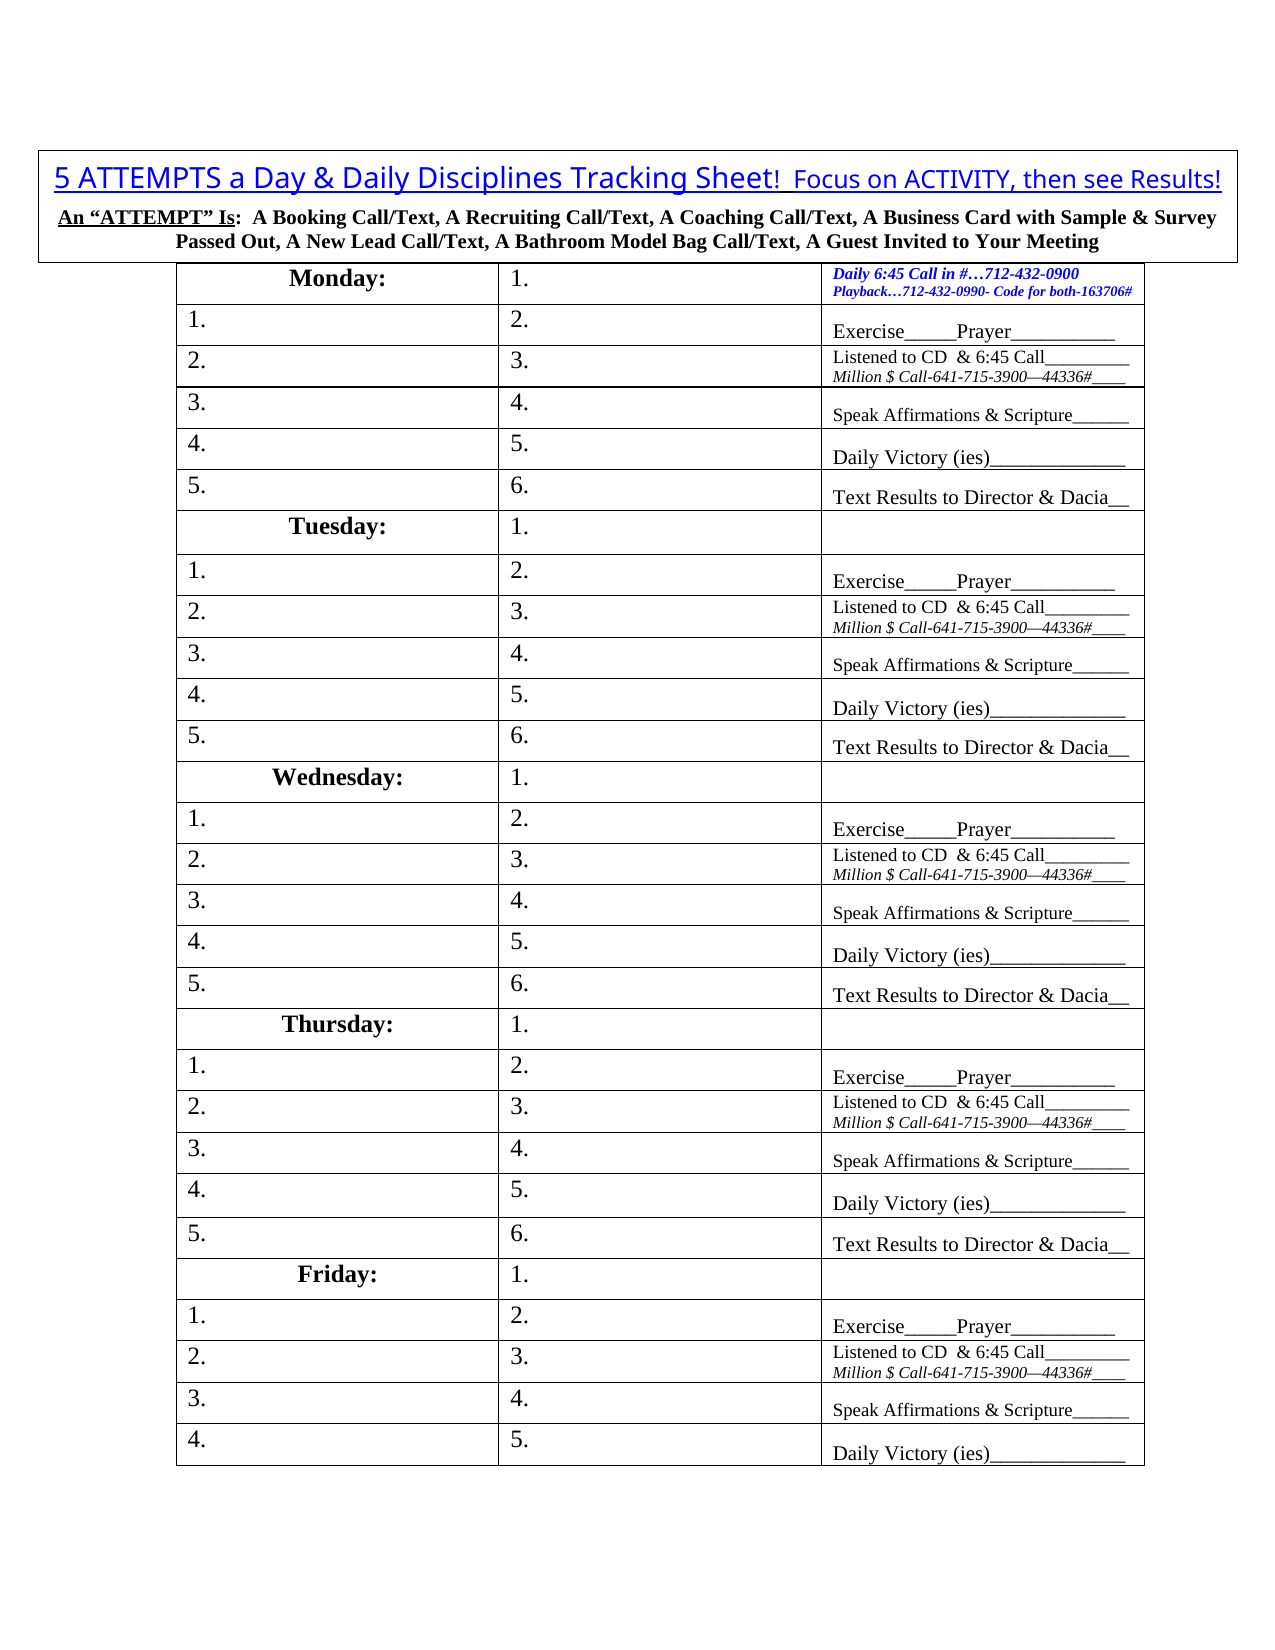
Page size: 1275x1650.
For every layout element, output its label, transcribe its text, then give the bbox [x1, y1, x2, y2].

table_cell Listened to CD & 6:45 Call_________ Million $ Call-641-715-3900—44336#____ [822, 596, 1144, 637]
table_cell Exercise_____Prayer__________ [822, 1300, 1144, 1340]
table_cell 4. [177, 679, 498, 719]
table_cell 1. [499, 264, 821, 303]
table_cell 4. [499, 1133, 821, 1173]
table_cell Text Results to Director & Dacia__ [822, 968, 1144, 1008]
table_cell Daily Victory (ies)_____________ [822, 1424, 1144, 1464]
table_cell 6. [499, 1218, 821, 1258]
table_cell 2. [177, 1341, 498, 1382]
table_cell [822, 1259, 1144, 1299]
table_cell 5. [177, 968, 498, 1008]
table_cell 2. [177, 596, 498, 637]
table_cell 5. [499, 926, 821, 967]
table_cell 4. [499, 388, 821, 427]
table_cell 1. [499, 511, 821, 554]
table_cell 1. [499, 1259, 821, 1299]
table_cell [822, 1009, 1144, 1049]
table_cell Speak Affirmations & Scripture______ [822, 1383, 1144, 1423]
table_cell Text Results to Director & Dacia__ [822, 721, 1144, 761]
table_cell 2. [499, 1050, 821, 1090]
table_cell Speak Affirmations & Scripture______ [822, 638, 1144, 678]
table_cell 5. [177, 470, 498, 510]
table_cell 6. [499, 721, 821, 761]
table_cell 3. [177, 885, 498, 925]
table_cell 3. [177, 1133, 498, 1173]
table_cell 5. [177, 1218, 498, 1258]
table_cell Listened to CD & 6:45 Call_________ Million $ Call-641-715-3900—44336#____ [822, 844, 1144, 884]
table_cell 5. [499, 679, 821, 719]
table_cell Listened to CD & 6:45 Call_________ Million $ Call-641-715-3900—44336#____ [822, 1091, 1144, 1132]
table_cell Daily Victory (ies)_____________ [822, 926, 1144, 967]
table_cell 4. [177, 1174, 498, 1217]
table_cell [822, 762, 1144, 802]
table_cell Speak Affirmations & Scripture______ [822, 1133, 1144, 1173]
table_cell Speak Affirmations & Scripture______ [822, 885, 1144, 925]
table_cell Exercise_____Prayer__________ [822, 555, 1144, 595]
table_cell 1. [177, 555, 498, 595]
table_cell 5. [499, 1424, 821, 1464]
table_cell Exercise_____Prayer__________ [822, 305, 1144, 344]
table_cell 1. [177, 803, 498, 843]
table_cell 2. [177, 346, 498, 386]
table_cell 1. [499, 762, 821, 802]
table_cell 6. [499, 968, 821, 1008]
table_cell 2. [177, 844, 498, 884]
table_cell 2. [499, 1300, 821, 1340]
table_cell 4. [499, 885, 821, 925]
table_cell Exercise_____Prayer__________ [822, 803, 1144, 843]
table_cell 3. [177, 638, 498, 678]
table_cell Daily Victory (ies)_____________ [822, 1174, 1144, 1217]
table_cell 4. [177, 429, 498, 469]
table_cell Friday: [177, 1259, 498, 1299]
table_cell 3. [177, 1383, 498, 1423]
table_cell Text Results to Director & Dacia__ [822, 1218, 1144, 1258]
table_cell Wednesday: [177, 762, 498, 802]
table_cell 4. [499, 1383, 821, 1423]
table_cell Tuesday: [177, 511, 498, 554]
table_cell 5. [499, 429, 821, 469]
table_cell 2. [177, 1091, 498, 1132]
table_cell Daily 6:45 Call in #…712-432-0900 Playback…712-432-0990- Code for both-163706# [822, 264, 1144, 303]
table_cell 5. [177, 721, 498, 761]
table_cell 4. [177, 926, 498, 967]
table_cell Text Results to Director & Dacia__ [822, 470, 1144, 510]
table_cell Listened to CD & 6:45 Call_________ Million $ Call-641-715-3900—44336#____ [822, 346, 1144, 386]
table_cell Thursday: [177, 1009, 498, 1049]
table_cell Exercise_____Prayer__________ [822, 1050, 1144, 1090]
table_cell 3. [177, 388, 498, 427]
table_cell Listened to CD & 6:45 Call_________ Million $ Call-641-715-3900—44336#____ [822, 1341, 1144, 1382]
table_cell 1. [177, 305, 498, 344]
table_cell 2. [499, 305, 821, 344]
table_cell 3. [499, 844, 821, 884]
table_cell 6. [499, 470, 821, 510]
table_cell Speak Affirmations & Scripture______ [822, 388, 1144, 427]
table_cell 3. [499, 1341, 821, 1382]
table_cell 3. [499, 1091, 821, 1132]
table_cell Daily Victory (ies)_____________ [822, 679, 1144, 719]
table_cell 1. [177, 1300, 498, 1340]
table_cell 2. [499, 803, 821, 843]
table_cell 4. [177, 1424, 498, 1464]
table_cell 4. [499, 638, 821, 678]
table_cell Daily Victory (ies)_____________ [822, 429, 1144, 469]
table_cell 1. [499, 1009, 821, 1049]
table_cell 5. [499, 1174, 821, 1217]
table_cell 3. [499, 596, 821, 637]
table_cell [822, 511, 1144, 554]
table_cell 2. [499, 555, 821, 595]
table_cell 3. [499, 346, 821, 386]
table_cell 1. [177, 1050, 498, 1090]
table_cell Monday: [177, 264, 498, 303]
